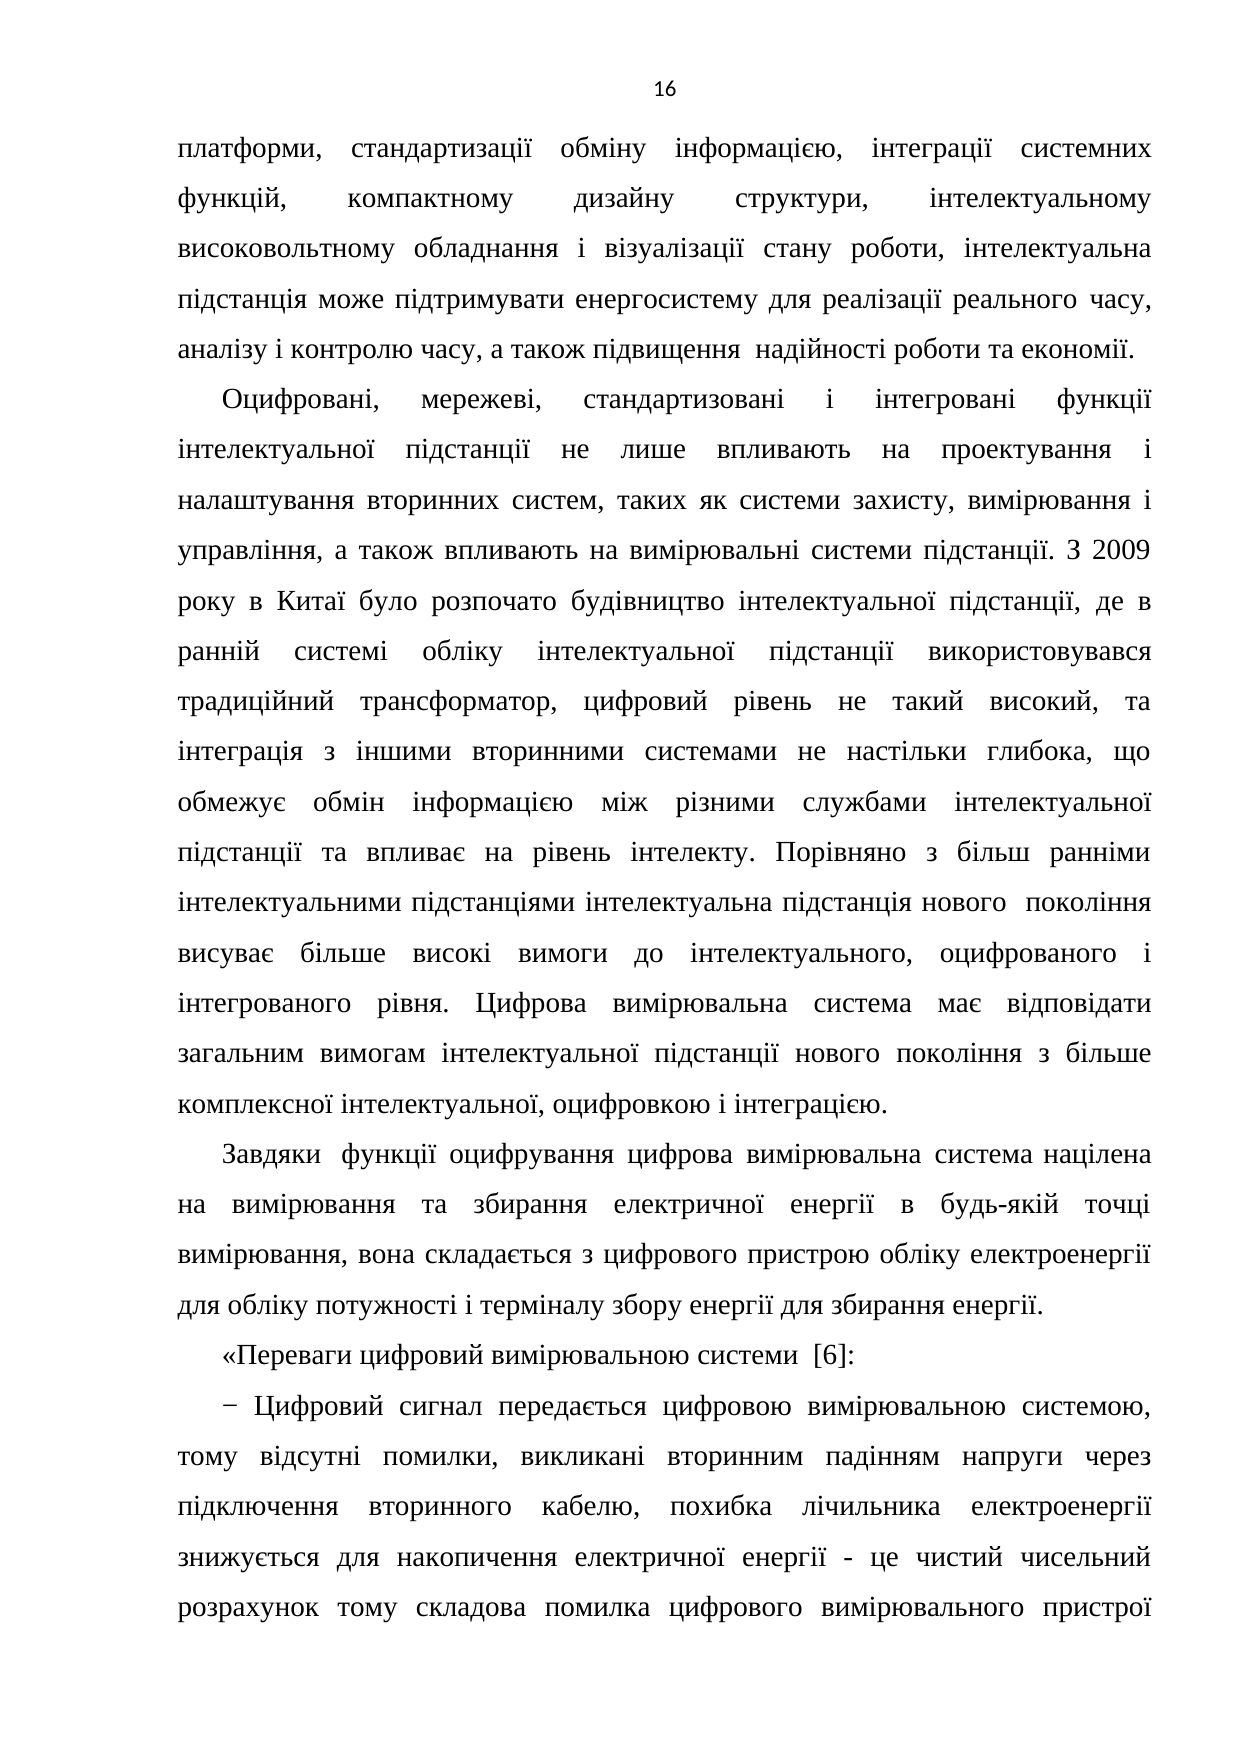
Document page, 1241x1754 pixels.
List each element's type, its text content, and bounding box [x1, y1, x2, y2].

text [177, 130, 1152, 364]
text Оцифровані, мережеві, стандартизовані і інтегровані функції інтелектуальної підстанції не лише впливають на проектування і налаштування вторинних систем, таких як системи захисту, вимірювання і управління, а також впливають на вимірювальні системи підстанції. З 2009 року в Китаї було розпочато будівництво інтелектуальної підстанції, де в ранній системі обліку інтелектуальної підстанції використовувався традиційний трансформатор, цифровий рівень не такий високий, та інтеграція з іншими вторинними системами не настільки глибока, що обмежує обмін інформацією між різними службами інтелектуальної підстанції та впливає на рівень інтелекту. Порівняно з більш ранніми інтелектуальними підстанціями інтелектуальна підстанція нового покоління висуває більше високі вимоги до інтелектуального, оцифрованого і інтегрованого рівня. Цифрова вимірювальна система має відповідати загальним вимогам інтелектуальної підстанції нового покоління з більше комплексної інтелектуальної, оцифровкою і інтеграцією. [177, 381, 1152, 1119]
text «Переваги цифровий вимірювальною системи [6]: [177, 1337, 1152, 1371]
text Завдяки функції оцифрування цифрова вимірювальна система націлена на вимірювання та збирання електричної енергії в будь-якій точці вимірювання, вона складається з цифрового пристрою обліку електроенергії для обліку потужності і терміналу збору енергії для збирання енергії. [177, 1136, 1152, 1321]
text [177, 1388, 1152, 1622]
